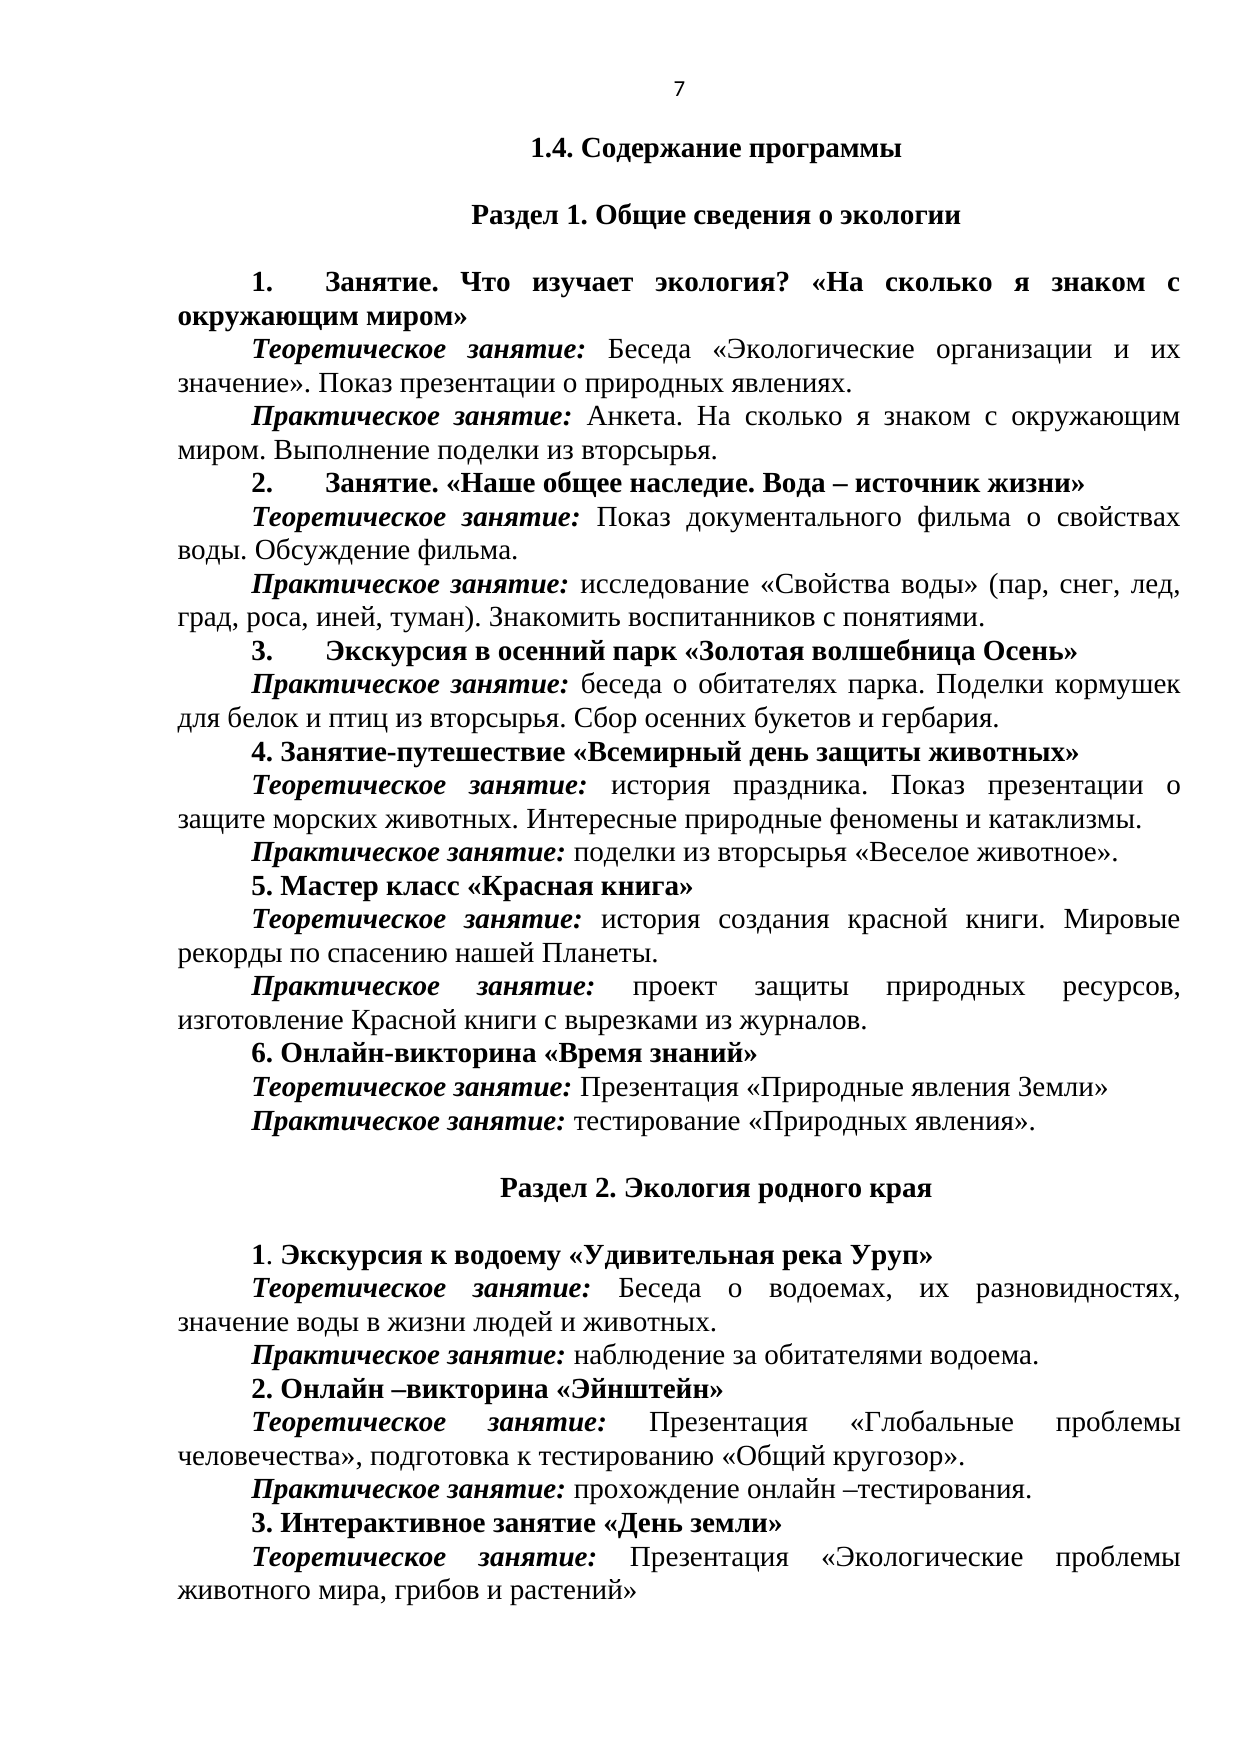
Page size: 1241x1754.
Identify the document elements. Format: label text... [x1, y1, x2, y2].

list Практическое занятие: беседа о обитателях парка. Поделки кормушек для белок и птиц из вторсырья. Сбор осенних букетов и гербария. [177, 667, 1181, 734]
text Практическое занятие: прохождение онлайн –тестирования. [177, 1472, 1181, 1505]
list Занятие. «Наше общее наследие. Вода – источник жизни» [177, 465, 1181, 499]
text Практическое занятие: тестирование «Природных явления». [177, 1103, 1181, 1136]
text Теоретическое занятие: Презентация «Глобальные проблемы человечества», подготовка к тестированию «Общий кругозор». [177, 1404, 1181, 1472]
text 1.4. Содержание программы [177, 130, 1181, 163]
text Теоретическое занятие: история праздника. Показ презентации о защите морских животных. Интересные природные феномены и катаклизмы. [177, 767, 1181, 834]
text Раздел 2. Экология родного края [177, 1170, 1181, 1203]
text Раздел 1. Общие сведения о экологии [177, 197, 1181, 231]
text Теоретическое занятие: Беседа о водоемах, их разновидностях, значение воды в жизни людей и животных. [177, 1270, 1181, 1337]
text 6. Онлайн-викторина «Время знаний» [177, 1036, 1181, 1069]
text 2. Онлайн –викторина «Эйнштейн» [177, 1371, 1181, 1404]
list Экскурсия в осенний парк «Золотая волшебница Осень» [177, 633, 1181, 667]
text 4. Занятие-путешествие «Всемирный день защиты животных» [177, 734, 1181, 767]
text Теоретическое занятие: Показ документального фильма о свойствах воды. Обсуждение фильма. [177, 499, 1181, 566]
text 5. Мастер класс «Красная книга» [177, 868, 1181, 901]
text 3. Интерактивное занятие «День земли» [177, 1505, 1181, 1539]
text Теоретическое занятие: Презентация «Экологические проблемы животного мира, грибов и растений» [177, 1539, 1181, 1606]
text 1. Экскурсия к водоему «Удивительная река Уруп» [177, 1237, 1181, 1270]
text Практическое занятие: наблюдение за обитателями водоема. [177, 1337, 1181, 1371]
text Практическое занятие: проект защиты природных ресурсов, изготовление Красной книги с вырезками из журналов. [177, 968, 1181, 1036]
text Практическое занятие: поделки из вторсырья «Веселое животное». [177, 834, 1181, 868]
list Теоретическое занятие: Беседа «Экологические организации и их значение». Показ презентации о природных явлениях. [177, 331, 1181, 398]
text Практическое занятие: Анкета. На сколько я знаком с окружающим миром. Выполнение поделки из вторсырья. [177, 398, 1181, 465]
text Теоретическое занятие: история создания красной книги. Мировые рекорды по спасению нашей Планеты. [177, 901, 1181, 968]
list Занятие. Что изучает экология? «На сколько я знаком с окружающим миром» [177, 264, 1181, 331]
text Теоретическое занятие: Презентация «Природные явления Земли» [177, 1069, 1181, 1103]
text Практическое занятие: исследование «Свойства воды» (пар, снег, лед, град, роса, иней, туман). Знакомить воспитанников с понятиями. [177, 566, 1181, 633]
